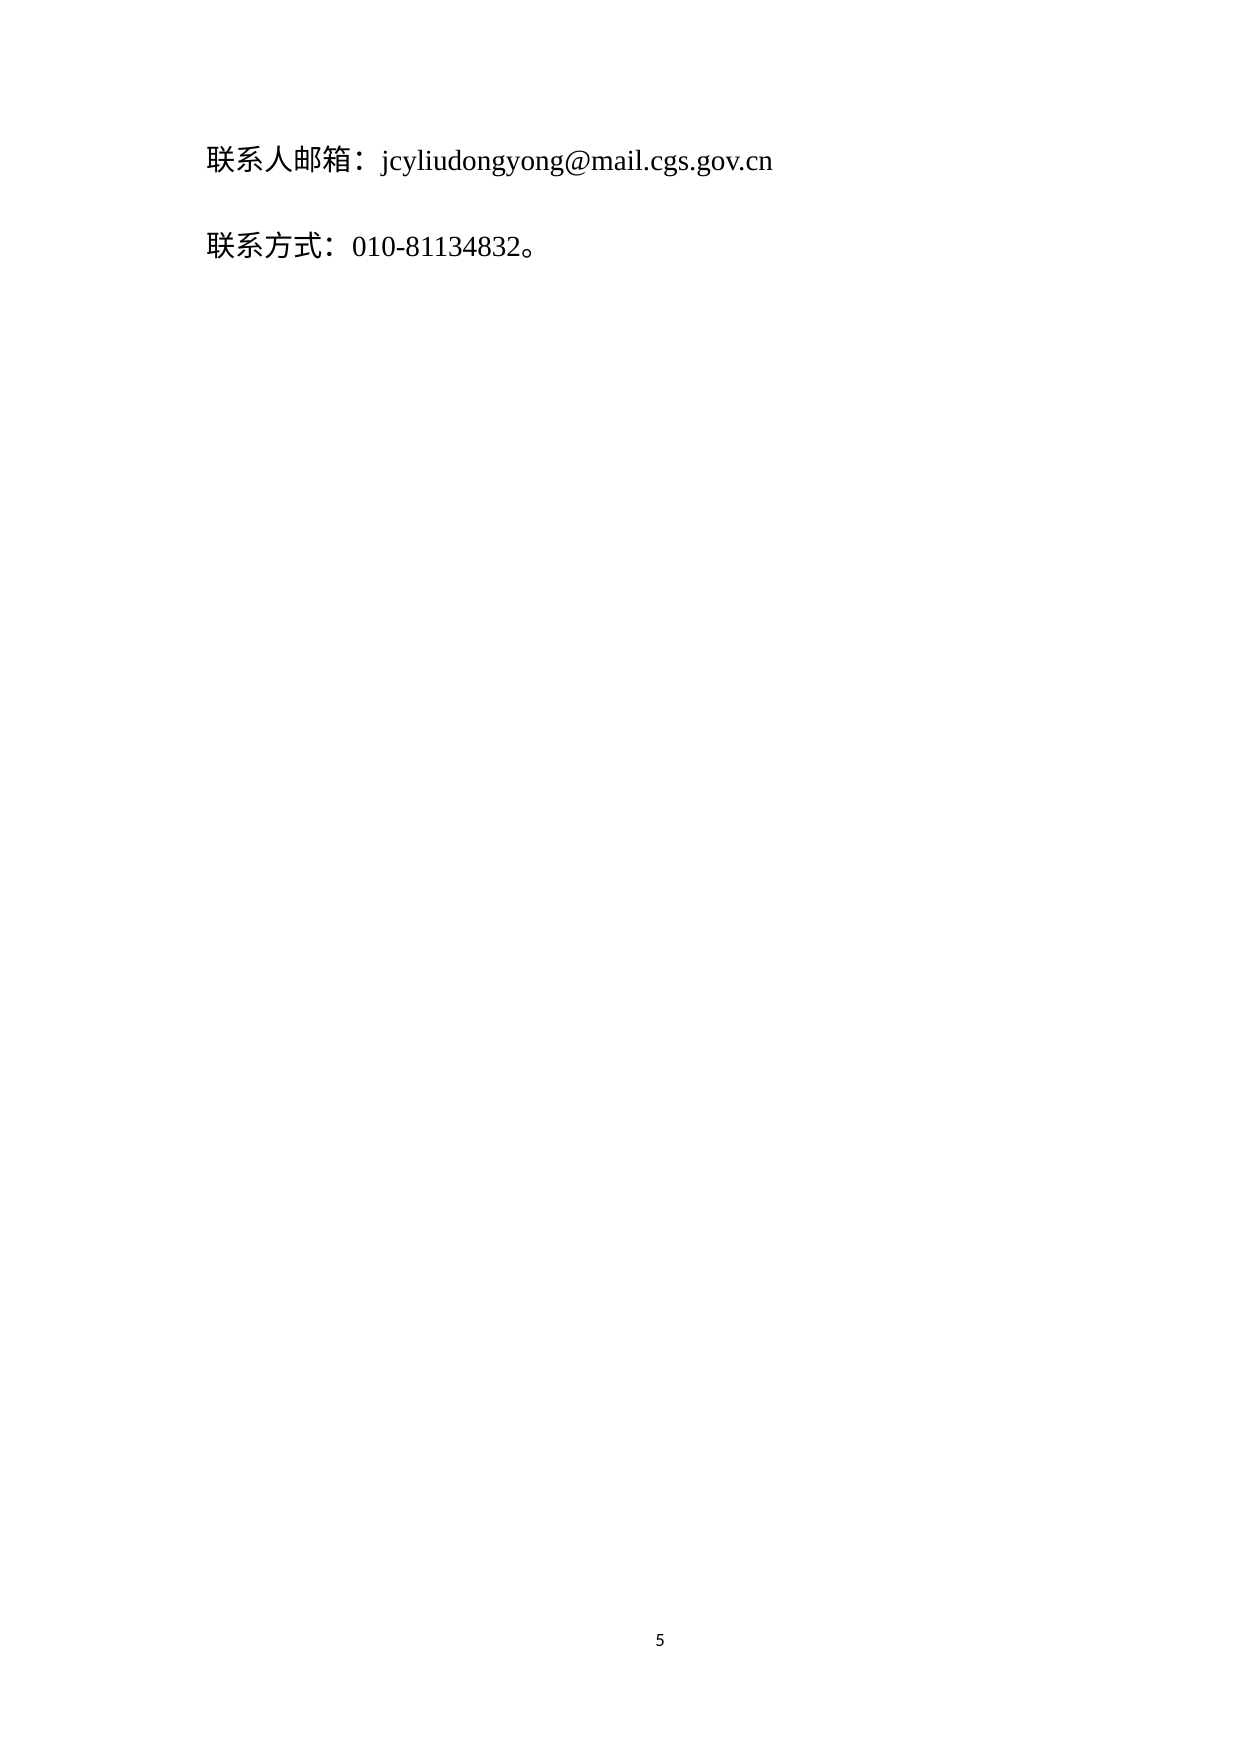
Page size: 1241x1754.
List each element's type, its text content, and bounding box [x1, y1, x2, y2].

text 联系方式：010-81134832。 [148, 212, 1122, 277]
text 联系人邮箱：jcyliudongyong@mail.cgs.gov.cn [148, 125, 1122, 190]
